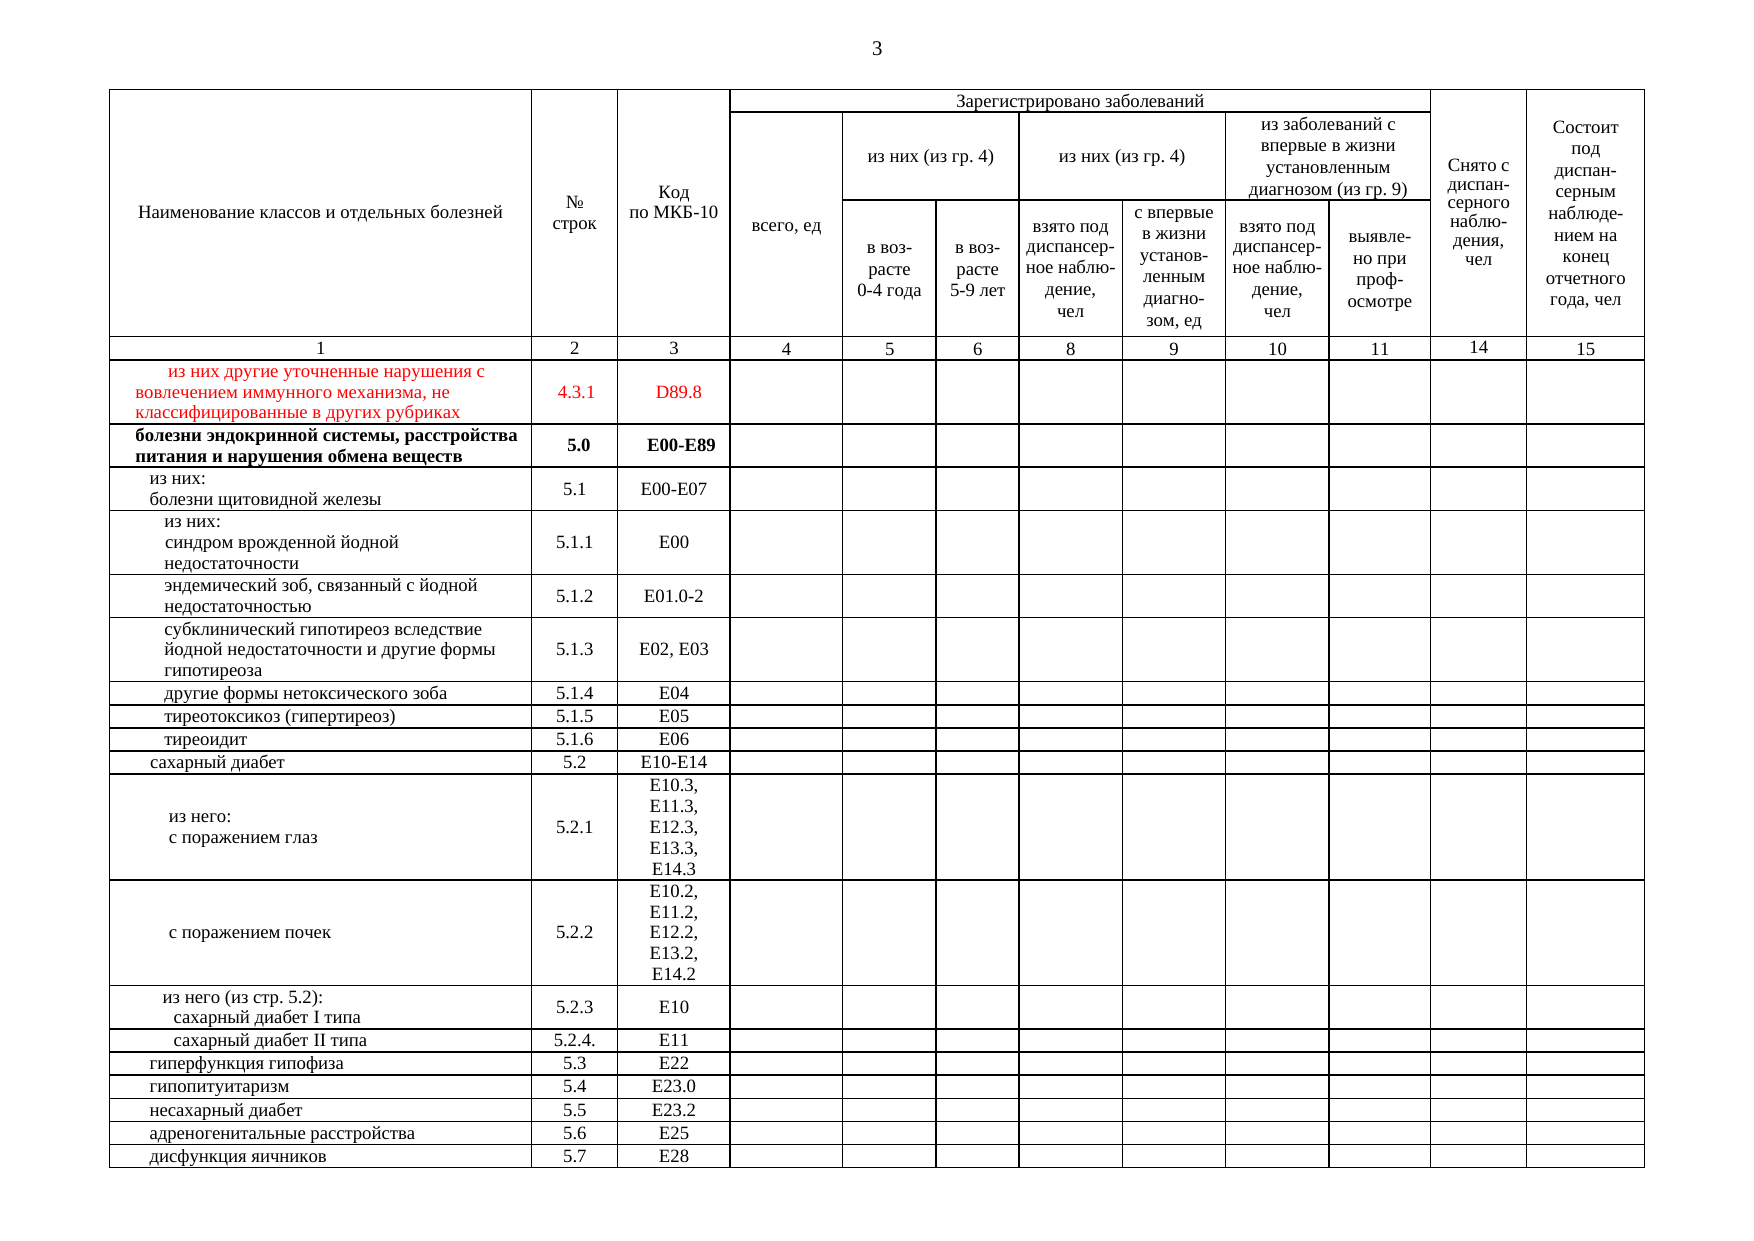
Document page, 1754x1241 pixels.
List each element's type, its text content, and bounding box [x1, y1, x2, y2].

table_cell [1123, 1030, 1225, 1051]
table_cell Е06 [618, 729, 729, 750]
table_cell [937, 575, 1018, 617]
table_header Снято с диспан-серного наблю-дения, чел [1431, 90, 1526, 336]
table_cell [1330, 575, 1430, 617]
table_cell [1431, 1122, 1526, 1144]
table_cell [1226, 706, 1328, 727]
table_cell [1527, 618, 1644, 681]
table_cell [1330, 1145, 1430, 1167]
table_cell [1123, 1099, 1225, 1121]
table_cell [1020, 729, 1122, 750]
table_cell [1226, 729, 1328, 750]
table_cell [843, 1030, 935, 1051]
table_cell [1226, 881, 1328, 985]
table_cell 5.1.1 [532, 511, 617, 573]
table_cell [1330, 1099, 1430, 1121]
table_cell [937, 986, 1018, 1028]
table_cell [1226, 361, 1328, 423]
table_cell [1020, 986, 1122, 1028]
table_cell [731, 1145, 842, 1167]
table_cell болезни эндокринной системы, расстройства питания и нарушения обмена веществ [110, 425, 531, 466]
table_cell [1226, 1076, 1328, 1097]
table_cell [1020, 682, 1122, 704]
table_cell [1123, 1122, 1225, 1144]
table_cell [1431, 986, 1526, 1028]
table_cell [731, 881, 842, 985]
table_cell [1020, 752, 1122, 773]
table_cell Е11 [618, 1030, 729, 1051]
table_cell [1527, 468, 1644, 509]
table_cell D89.8 [618, 361, 729, 423]
table_cell 5.1 [532, 468, 617, 509]
table_cell [1431, 1099, 1526, 1121]
table_cell [843, 1145, 935, 1167]
table_cell [1226, 468, 1328, 509]
table_cell [1431, 752, 1526, 773]
table_cell [731, 986, 842, 1028]
table_cell [731, 468, 842, 509]
table_cell [843, 706, 935, 727]
table_cell 15 [1527, 337, 1644, 359]
table_cell [1020, 468, 1122, 509]
table_cell Е28 [618, 1145, 729, 1167]
table_cell [1330, 986, 1430, 1028]
table_cell 3 [618, 337, 729, 359]
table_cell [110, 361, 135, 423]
table_cell [1431, 511, 1526, 573]
table_cell [1431, 575, 1526, 617]
table_cell [937, 425, 1018, 466]
table_cell [1226, 511, 1328, 573]
table_cell [1330, 1030, 1430, 1051]
table_cell [937, 729, 1018, 750]
table_cell [1431, 706, 1526, 727]
table_cell [1527, 752, 1644, 773]
table_cell [1020, 511, 1122, 573]
table_cell [843, 729, 935, 750]
table_cell [1527, 361, 1644, 423]
table_cell [843, 468, 935, 509]
table_cell 5.1.4 [532, 682, 617, 704]
table_cell тиреотоксикоз (гипертиреоз) [110, 706, 531, 727]
table_cell [1123, 752, 1225, 773]
table_cell [1527, 1122, 1644, 1144]
table_header № строк [532, 90, 617, 336]
table_cell Е02, Е03 [618, 618, 729, 681]
table_cell 5.1.2 [532, 575, 617, 617]
table_cell [1123, 1053, 1225, 1074]
table_cell несахарный диабет [110, 1099, 531, 1121]
table_cell адреногенитальные расстройства [110, 1122, 531, 1144]
table_cell [1527, 986, 1644, 1028]
table_cell Е04 [618, 682, 729, 704]
table_cell дисфункция яичников [110, 1145, 531, 1167]
table_cell 5.2 [532, 752, 617, 773]
table_cell E23.2 [618, 1099, 729, 1121]
table_header Наименование классов и отдельных болезней [110, 90, 531, 336]
table_cell [1330, 468, 1430, 509]
table_cell [1330, 1053, 1430, 1074]
table_cell [843, 881, 935, 985]
table_cell [1527, 706, 1644, 727]
table_cell 5.1.5 [532, 706, 617, 727]
table_cell 5 [843, 337, 935, 359]
table_cell из него (из стр. 5.2): сахарный диабет I типа [110, 986, 531, 1028]
table_cell Е00-Е89 [618, 425, 729, 466]
table_cell [843, 775, 935, 879]
table_cell [1123, 986, 1225, 1028]
table_cell [1330, 618, 1430, 681]
table_cell [731, 1053, 842, 1074]
table_cell 5.2.1 [532, 775, 617, 879]
table_cell [731, 618, 842, 681]
table_cell [731, 575, 842, 617]
table_cell Е10 [618, 986, 729, 1028]
table_cell [843, 575, 935, 617]
table_cell [1123, 618, 1225, 681]
table_cell [1226, 575, 1328, 617]
table_cell [1527, 682, 1644, 704]
table_cell [1527, 1076, 1644, 1097]
table_cell Е05 [618, 706, 729, 727]
table_cell [1123, 511, 1225, 573]
table_cell [1330, 729, 1430, 750]
table_cell [1330, 775, 1430, 879]
table_cell [1020, 1053, 1122, 1074]
table_cell 5.0 [532, 425, 617, 466]
table_cell сахарный диабет II типа [110, 1030, 531, 1051]
table_cell [1527, 1145, 1644, 1167]
table_cell [843, 425, 935, 466]
table_cell 5.2.4. [532, 1030, 617, 1051]
table_cell [843, 1122, 935, 1144]
table_cell [731, 511, 842, 573]
table_cell [731, 1099, 842, 1121]
table_cell [1431, 729, 1526, 750]
table_cell всего, ед [731, 113, 842, 336]
table_cell [1226, 682, 1328, 704]
table_cell [937, 511, 1018, 573]
table_cell из заболеваний с впервые в жизни установленным диагнозом (из гр. 9) [1226, 113, 1430, 199]
table_cell [731, 1030, 842, 1051]
table_cell [1020, 706, 1122, 727]
table_cell [1431, 682, 1526, 704]
table_cell [1527, 775, 1644, 879]
table_cell 5.5 [532, 1099, 617, 1121]
table_cell [1431, 1076, 1526, 1097]
table_cell [1226, 1030, 1328, 1051]
table_cell из них: синдром врожденной йодной недостаточности [110, 511, 531, 573]
table_cell [1020, 1099, 1122, 1121]
table_cell в воз-расте 0-4 года [843, 201, 935, 336]
table_cell [1330, 682, 1430, 704]
table_cell [1431, 1053, 1526, 1074]
table_cell [1330, 1122, 1430, 1144]
table_cell [1226, 775, 1328, 879]
table_cell [731, 752, 842, 773]
table_cell 6 [937, 337, 1018, 359]
table_cell [937, 706, 1018, 727]
table_cell Е01.0-2 [618, 575, 729, 617]
table_cell с впервые в жизни установ- ленным диагно-зом, ед [1123, 201, 1225, 336]
table_cell [1431, 361, 1526, 423]
table_cell 5.4 [532, 1076, 617, 1097]
table_cell [1123, 1145, 1225, 1167]
table_cell [1330, 881, 1430, 985]
table_cell 5.6 [532, 1122, 617, 1144]
table_cell [1123, 881, 1225, 985]
table_cell [731, 425, 842, 466]
table_cell [731, 1122, 842, 1144]
table_cell [1330, 361, 1430, 423]
table_cell Е00-Е07 [618, 468, 729, 509]
table_cell [1527, 881, 1644, 985]
table_cell [1020, 1030, 1122, 1051]
table_cell [1123, 682, 1225, 704]
table_cell с поражением почек [110, 881, 531, 985]
table_cell [843, 618, 935, 681]
table_cell [1020, 618, 1122, 681]
table_cell тиреоидит [110, 729, 531, 750]
table_cell 8 [1020, 337, 1122, 359]
table_cell [731, 729, 842, 750]
table_cell [843, 361, 935, 423]
table_cell [937, 881, 1018, 985]
table_cell [937, 1030, 1018, 1051]
table_cell субклинический гипотиреоз вследствие йодной недостаточности и другие формы гипотиреоза [110, 618, 531, 681]
table_cell [1330, 511, 1430, 573]
table_cell взято под диспансер-ное наблю- дение, чел [1226, 201, 1328, 336]
table_cell [843, 752, 935, 773]
table_cell [843, 986, 935, 1028]
table_cell [1226, 1053, 1328, 1074]
table_cell [937, 682, 1018, 704]
table_cell Е00 [618, 511, 729, 573]
table_cell [731, 682, 842, 704]
table_cell [1020, 575, 1122, 617]
table_cell [1123, 775, 1225, 879]
table_cell [1226, 1122, 1328, 1144]
table_cell [1123, 575, 1225, 617]
table_cell [937, 1122, 1018, 1144]
table_cell [1527, 1030, 1644, 1051]
table_cell выявле-но при проф-осмотре [1330, 201, 1430, 336]
table_cell [1020, 1122, 1122, 1144]
table_cell [1431, 468, 1526, 509]
table_cell [1527, 729, 1644, 750]
table_cell [1431, 1145, 1526, 1167]
table_cell 5.2.3 [532, 986, 617, 1028]
table_cell в воз- расте 5-9 лет [937, 201, 1018, 336]
table_cell 5.7 [532, 1145, 617, 1167]
table_cell Е22 [618, 1053, 729, 1074]
table_cell [1226, 1099, 1328, 1121]
table_cell 4.3.1 [532, 361, 617, 423]
table_cell [937, 361, 1018, 423]
table_cell 4 [731, 337, 842, 359]
table_cell [937, 618, 1018, 681]
table_cell [1226, 618, 1328, 681]
table_cell [1123, 361, 1225, 423]
table_cell E23.0 [618, 1076, 729, 1097]
table_cell [937, 1145, 1018, 1167]
table_cell [1431, 881, 1526, 985]
table_cell [1020, 361, 1122, 423]
table_cell [1226, 1145, 1328, 1167]
table_cell [731, 775, 842, 879]
table_cell другие формы нетоксического зоба [110, 682, 531, 704]
table_cell [937, 1053, 1018, 1074]
table_cell [1020, 881, 1122, 985]
table_cell Е10-Е14 [618, 752, 729, 773]
table_cell [1123, 706, 1225, 727]
table_header Зарегистрировано заболеваний [731, 90, 1430, 111]
table_cell 11 [1330, 337, 1430, 359]
table_cell [1020, 1076, 1122, 1097]
table_cell [1330, 706, 1430, 727]
table_cell сахарный диабет [110, 752, 531, 773]
table_header Состоит под диспан-серным наблюде-нием на конец отчетного года, чел [1527, 90, 1644, 336]
table_cell [1431, 618, 1526, 681]
table_cell [1527, 1099, 1644, 1121]
table_cell [937, 468, 1018, 509]
table_cell [1020, 1145, 1122, 1167]
table_cell из них (из гр. 4) [1020, 113, 1225, 199]
table_cell [937, 775, 1018, 879]
table_cell 10 [1226, 337, 1328, 359]
table_cell 9 [1123, 337, 1225, 359]
table_cell [843, 1053, 935, 1074]
table_cell [1330, 425, 1430, 466]
table_cell Е10.3, Е11.3, Е12.3, Е13.3, Е14.3 [618, 775, 729, 879]
table_cell Е10.2, Е11.2, Е12.2, Е13.2, Е14.2 [618, 881, 729, 985]
table_cell [1431, 775, 1526, 879]
table_cell [1527, 575, 1644, 617]
table_cell 5.1.3 [532, 618, 617, 681]
table_cell [1226, 752, 1328, 773]
table_cell [1226, 425, 1328, 466]
table_cell [1330, 752, 1430, 773]
table_cell [1527, 1053, 1644, 1074]
table_cell гипопитуитаризм [110, 1076, 531, 1097]
table_cell [1431, 1030, 1526, 1051]
table_cell [1020, 425, 1122, 466]
table_cell 5.1.6 [532, 729, 617, 750]
table_cell [1226, 986, 1328, 1028]
table_cell 5.3 [532, 1053, 617, 1074]
table_header Код по МКБ-10 [618, 90, 729, 336]
table_cell [731, 361, 842, 423]
table_cell из них: болезни щитовидной железы [110, 468, 531, 509]
table_cell [1527, 511, 1644, 573]
table_cell Е25 [618, 1122, 729, 1144]
table_cell из него: с поражением глаз [110, 775, 531, 879]
table_cell [1123, 729, 1225, 750]
table_cell [1527, 425, 1644, 466]
table_cell эндемический зоб, связанный с йодной недостаточностью [110, 575, 531, 617]
table_cell 5.2.2 [532, 881, 617, 985]
table_cell [843, 1099, 935, 1121]
table_cell [937, 1099, 1018, 1121]
table_cell [1431, 425, 1526, 466]
table_cell 2 [532, 337, 617, 359]
table_cell 14 [1431, 337, 1526, 359]
table_cell из них (из гр. 4) [843, 113, 1018, 199]
table_cell [843, 682, 935, 704]
table_cell гиперфункция гипофиза [110, 1053, 531, 1074]
table_cell взято под диспансер-ное наблю- дение, чел [1020, 201, 1122, 336]
table_cell [1123, 425, 1225, 466]
table_cell [843, 511, 935, 573]
table_cell [843, 1076, 935, 1097]
table_cell [937, 1076, 1018, 1097]
table_cell [1330, 1076, 1430, 1097]
table_cell [731, 706, 842, 727]
table_cell 1 [110, 337, 531, 359]
table_cell [1123, 468, 1225, 509]
table_cell [731, 1076, 842, 1097]
table_cell [937, 752, 1018, 773]
table_cell [1123, 1076, 1225, 1097]
table_cell [1020, 775, 1122, 879]
